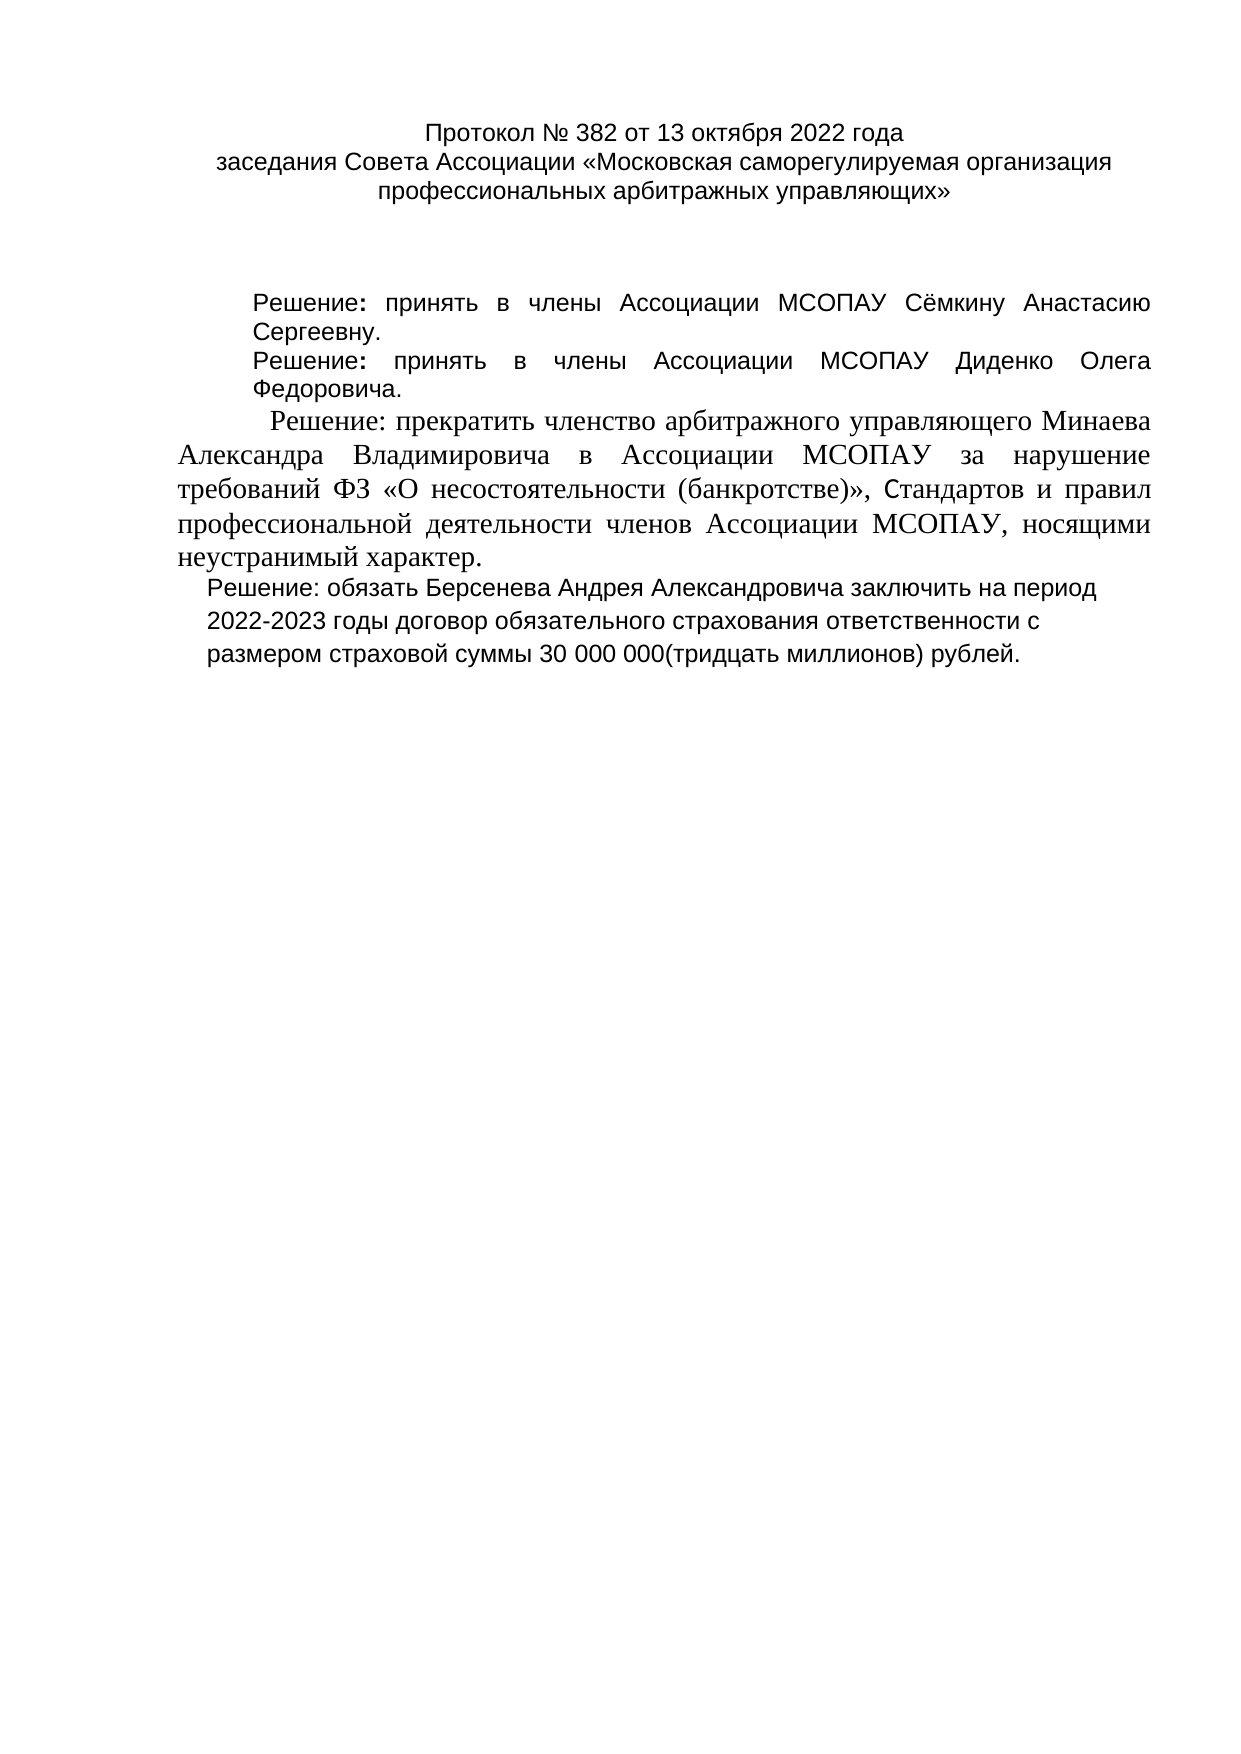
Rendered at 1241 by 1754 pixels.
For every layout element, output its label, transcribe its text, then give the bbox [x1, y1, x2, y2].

text Решение: обязать Берсенева Андрея Александровича заключить на период 2022-2023 годы договор обязательного страхования ответственности с размером страховой суммы 30 000 000(тридцать миллионов) рублей. [207, 573, 1152, 668]
list Решение: принять в члены Ассоциации МСОПАУ Сёмкину Анастасию Сергеевну. [252, 288, 1152, 346]
title Протокол № 382 от 13 октября 2022 года [177, 118, 1152, 147]
text Решение: прекратить членство арбитражного управляющего Минаева Александра Владимировича в Ассоциации МСОПАУ за нарушение требований ФЗ «О несостоятельности (банкротстве)», Стандартов и правил профессиональной деятельности членов Ассоциации МСОПАУ, носящими неустранимый характер. [177, 403, 1152, 573]
title заседания Совета Ассоциации «Московская саморегулируемая организация профессиональных арбитражных управляющих» [177, 147, 1152, 204]
list Решение: принять в члены Ассоциации МСОПАУ Диденко Олега Федоровича. [252, 346, 1152, 403]
